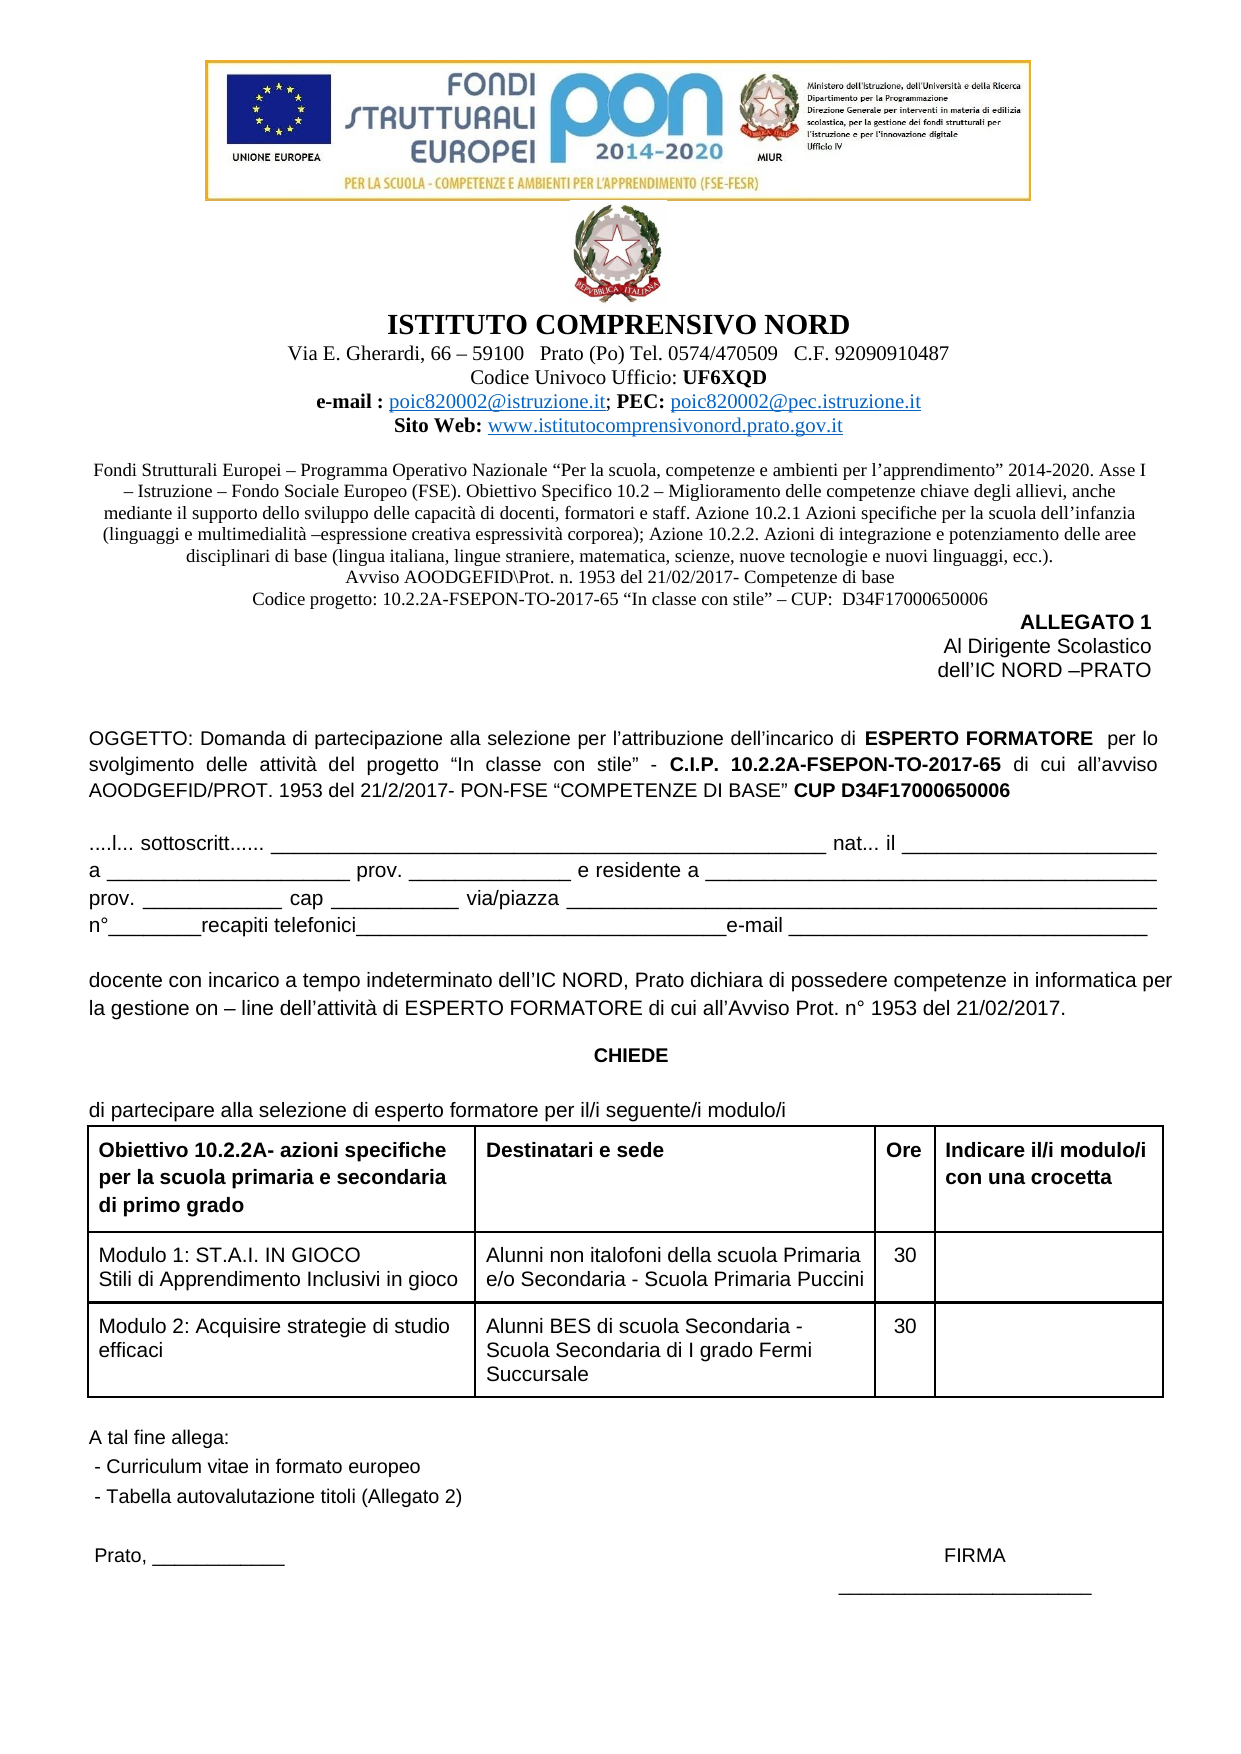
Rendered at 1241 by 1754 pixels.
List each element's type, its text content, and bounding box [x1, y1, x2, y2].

text OGGETTO: Domanda di partecipazione alla selezione per l’attribuzione dell’incarico di ESPERTO FORMATORE per lo svolgimento delle attività del progetto “In classe con stile” - C.I.P. 10.2.2A-FSEPON-TO-2017-65 di cui all’avviso AOODGEFID/PROT. 1953 del 21/2/2017- PON-FSE “COMPETENZE DI BASE” CUP D34F17000650006 [89, 727, 1158, 801]
table_cell 30 [876, 1304, 934, 1396]
text ALLEGATO 1 [89, 609, 1152, 633]
picture [205, 60, 1031, 307]
table_cell Modulo 2: Acquisire strategie di studio efficaci [89, 1304, 474, 1396]
text ....l... sottoscritt...... ________________________________________________ nat... il ______________________ a _____________________ prov. ______________ e residente a _______________________________________ prov. ____________ cap ___________ via/piazza ___________________________________________________ n°________recapiti telefonici________________________________e-mail _______________________________ [89, 831, 1158, 937]
text docente con incarico a tempo indeterminato dell’IC NORD, Prato dichiara di possedere competenze in informatica per la gestione on – line dell’attività di ESPERTO FORMATORE di cui all’Avviso Prot. n° 1953 del 21/02/2017. [89, 968, 1173, 1020]
text Prato, ____________ FIRMA [94, 1544, 1148, 1566]
table_cell Modulo 1: ST.A.I. IN GIOCO Stili di Apprendimento Inclusivi in gioco [89, 1233, 474, 1301]
table_cell Alunni BES di scuola Secondaria - Scuola Secondaria di I grado Fermi Succursale [476, 1304, 874, 1396]
table_header Destinatari e sede [476, 1127, 874, 1231]
text dell’IC NORD –PRATO [89, 657, 1152, 681]
text CHIEDE [89, 1044, 1173, 1067]
table_header Indicare il/i modulo/i con una crocetta [936, 1127, 1162, 1231]
text - Curriculum vitae in formato europeo [94, 1455, 612, 1478]
text di partecipare alla selezione di esperto formatore per il/i seguente/i modulo/i [89, 1098, 1128, 1122]
table_cell [936, 1233, 1162, 1301]
table_cell [936, 1304, 1162, 1396]
table_cell 30 [876, 1233, 934, 1301]
table_cell Alunni non italofoni della scuola Primaria e/o Secondaria - Scuola Primaria Puccini [476, 1233, 874, 1301]
table_header Ore [876, 1127, 934, 1231]
text A tal fine allega: [89, 1426, 1128, 1448]
table_header Obiettivo 10.2.2A- azioni specifiche per la scuola primaria e secondaria di primo grado [89, 1127, 474, 1231]
text Al Dirigente Scolastico [89, 633, 1152, 657]
text _______________________ [94, 1573, 1148, 1596]
text - Tabella autovalutazione titoli (Allegato 2) [94, 1485, 612, 1507]
